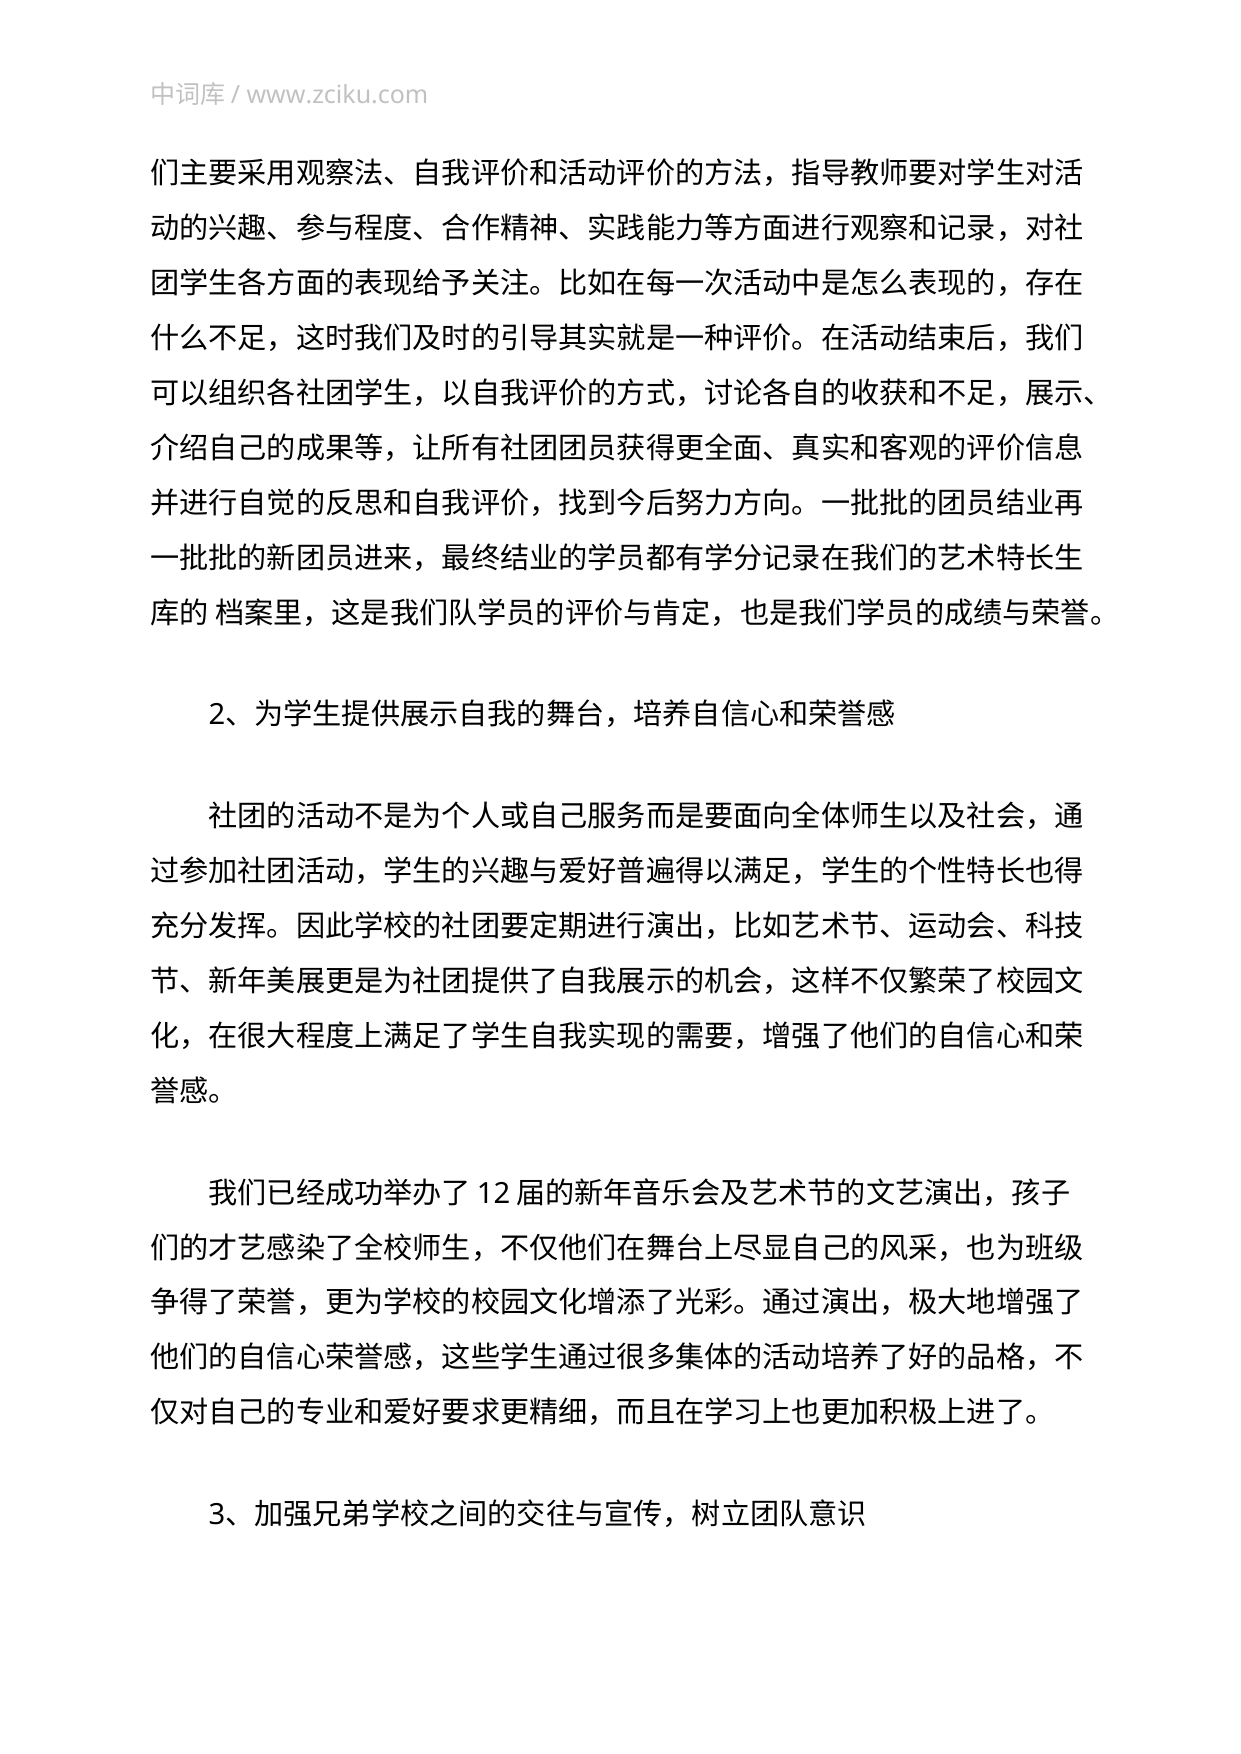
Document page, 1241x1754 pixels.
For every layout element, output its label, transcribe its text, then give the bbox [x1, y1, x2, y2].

text 2、为学生提供展示自我的舞台，培养自信心和荣誉感 [150, 691, 1090, 733]
text 社团的活动不是为个人或自己服务而是要面向全体师生以及社会，通过参加社团活动，学生的兴趣与爱好普遍得以满足，学生的个性特长也得充分发挥。因此学校的社团要定期进行演出，比如艺术节、运动会、科技节、新年美展更是为社团提供了自我展示的机会，这样不仅繁荣了校园文化，在很大程度上满足了学生自我实现的需要，增强了他们的自信心和荣誉感。 [150, 793, 1090, 1110]
text 我们已经成功举办了12届的新年音乐会及艺术节的文艺演出，孩子们的才艺感染了全校师生，不仅他们在舞台上尽显自己的风采，也为班级争得了荣誉，更为学校的校园文化增添了光彩。通过演出，极大地增强了他们的自信心荣誉感，这些学生通过很多集体的活动培养了好的品格，不仅对自己的专业和爱好要求更精细，而且在学习上也更加积极上进了。 [150, 1169, 1090, 1431]
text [150, 150, 1090, 631]
text 3、加强兄弟学校之间的交往与宣传，树立团队意识 [150, 1491, 1090, 1533]
